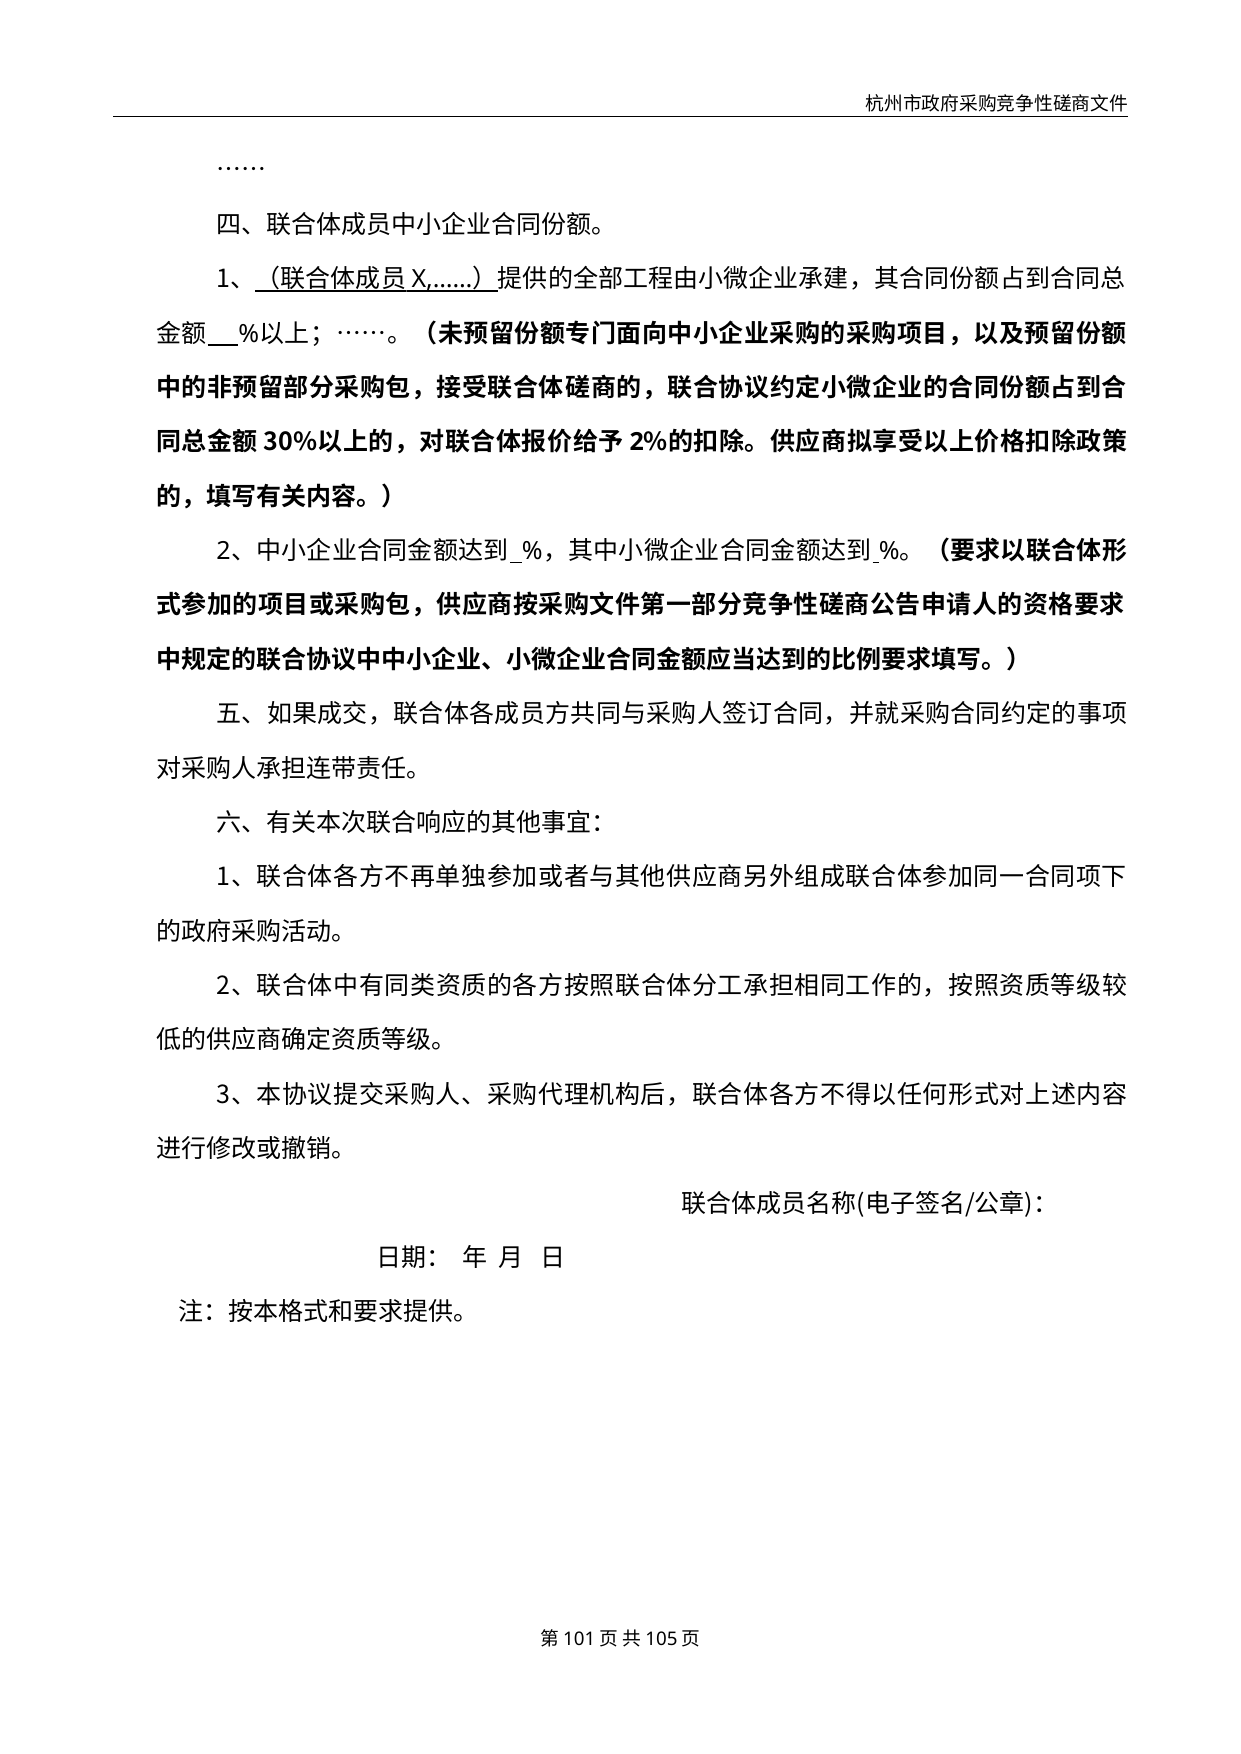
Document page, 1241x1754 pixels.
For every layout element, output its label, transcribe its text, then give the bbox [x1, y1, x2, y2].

text 五、如果成交，联合体各成员方共同与采购人签订合同，并就采购合同约定的事项对采购人承担连带责任。 [156, 694, 1128, 784]
text 1、联合体各方不再单独参加或者与其他供应商另外组成联合体参加同一合同项下的政府采购活动。 [156, 857, 1128, 947]
text 2、中小企业合同金额达到 %，其中小微企业合同金额达到 %。（要求以联合体形式参加的项目或采购包，供应商按采购文件第一部分竞争性磋商公告申请人的资格要求中规定的联合协议中中小企业、小微企业合同金额应当达到的比例要求填写。） [156, 531, 1128, 676]
text 六、有关本次联合响应的其他事宜： [156, 802, 1128, 839]
text 日期： 年 月 日 [112, 1237, 1128, 1274]
text 四、联合体成员中小企业合同份额。 [156, 204, 1128, 241]
text 联合体成员名称(电子签名/公章)： [156, 1183, 1128, 1219]
text …… [156, 150, 1128, 186]
text 3、本协议提交采购人、采购代理机构后，联合体各方不得以任何形式对上述内容进行修改或撤销。 [156, 1074, 1128, 1165]
text 1、（联合体成员X,……）提供的全部工程由小微企业承建，其合同份额占到合同总金额 %以上；……。（未预留份额专门面向中小企业采购的采购项目，以及预留份额中的非预留部分采购包，接受联合体磋商的，联合协议约定小微企业的合同份额占到合同总金额30%以上的，对联合体报价给予2%的扣除。供应商拟享受以上价格扣除政策的，填写有关内容。） [156, 259, 1128, 512]
text 注：按本格式和要求提供。 [156, 1292, 1084, 1328]
text 2、联合体中有同类资质的各方按照联合体分工承担相同工作的，按照资质等级较低的供应商确定资质等级。 [156, 966, 1128, 1056]
